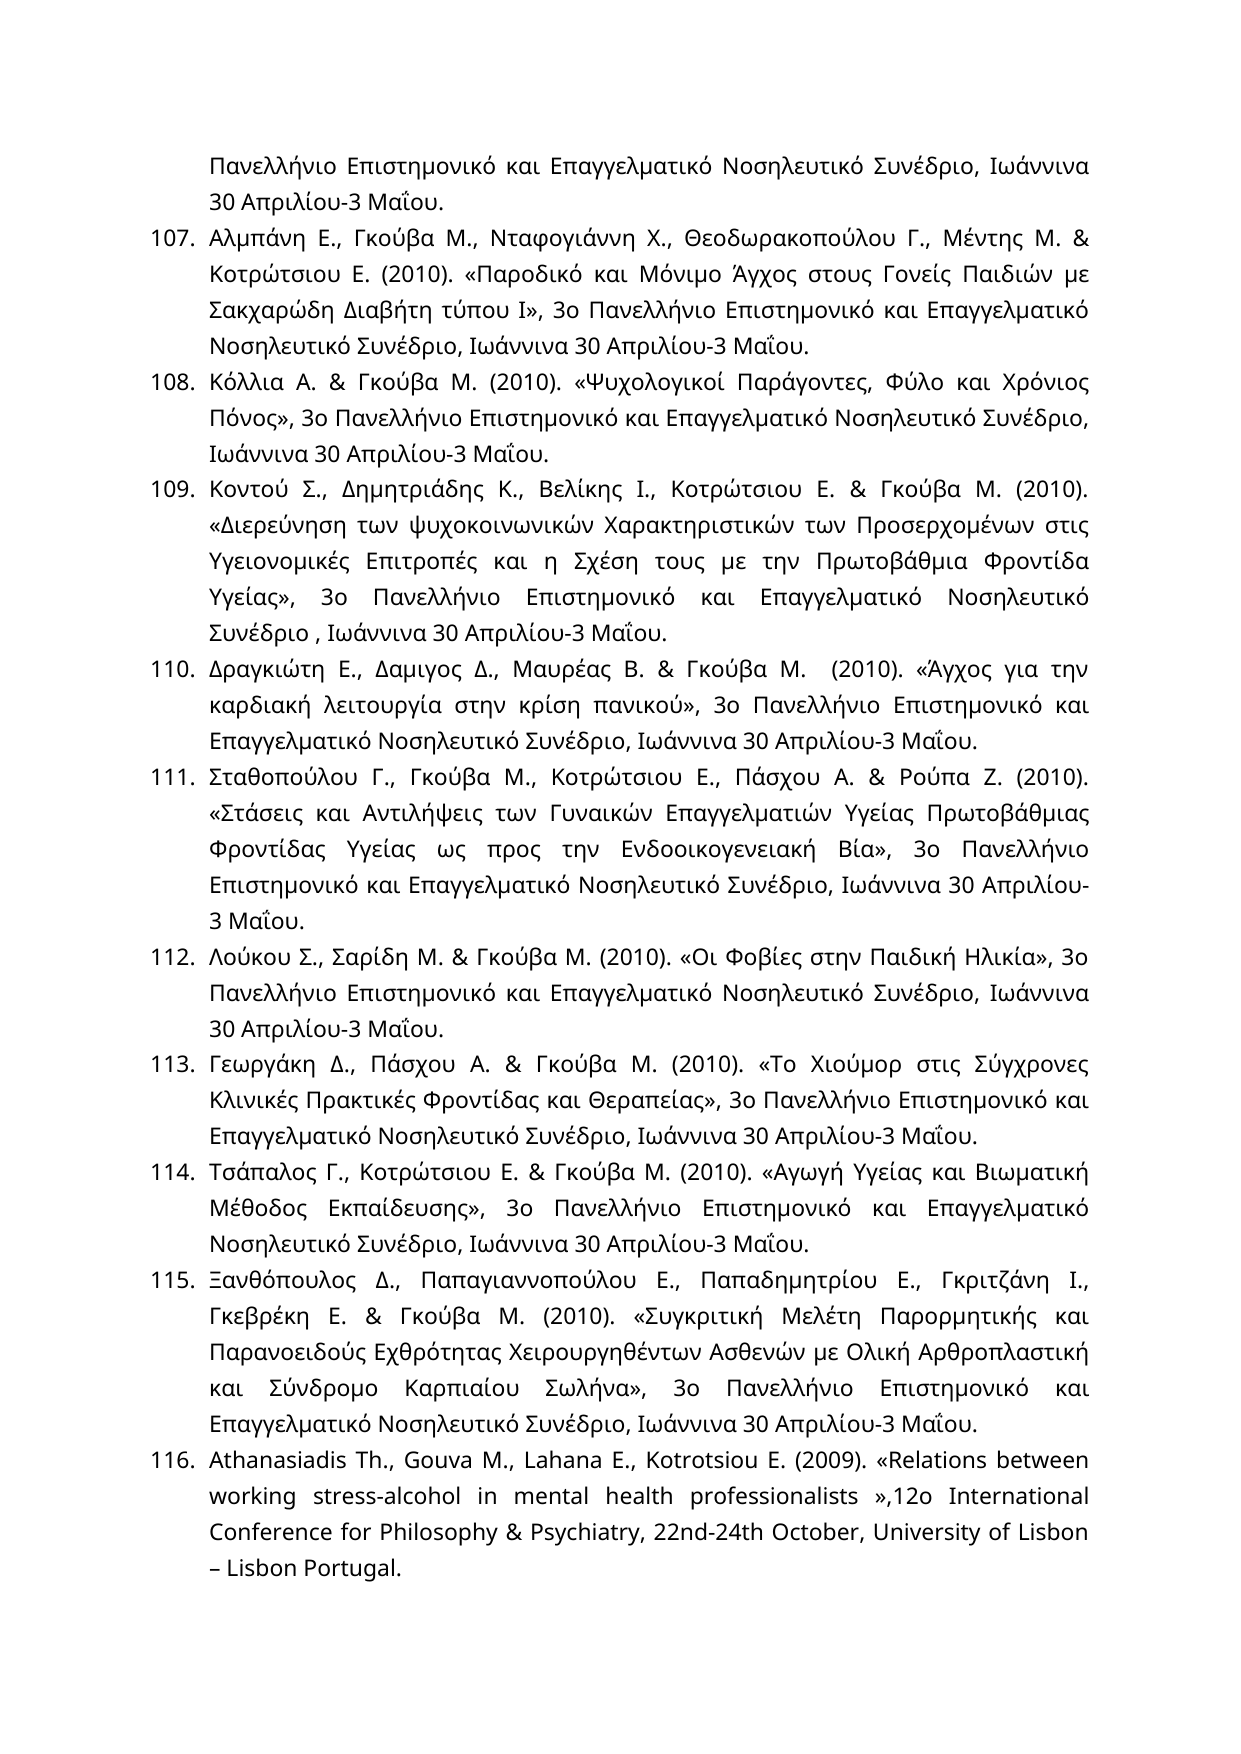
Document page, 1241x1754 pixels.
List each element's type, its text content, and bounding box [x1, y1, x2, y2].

text 111. Σταθοπούλου Γ., Γκούβα Μ., Κοτρώτσιου Ε., Πάσχου Α. & Ρούπα Ζ. (2010). «Στάσεις και Αντιλήψεις των Γυναικών Επαγγελματιών Υγείας Πρωτοβάθμιας Φροντίδας Υγείας ως προς την Ενδοοικογενειακή Βία», 3ο Πανελλήνιο Επιστημονικό και Επαγγελματικό Νοσηλευτικό Συνέδριο, Ιωάννινα 30 Απριλίου-3 Μαΐου. [150, 761, 1090, 936]
text 113. Γεωργάκη Δ., Πάσχου Α. & Γκούβα Μ. (2010). «Το Χιούμορ στις Σύγχρονες Κλινικές Πρακτικές Φροντίδας και Θεραπείας», 3ο Πανελλήνιο Επιστημονικό και Επαγγελματικό Νοσηλευτικό Συνέδριο, Ιωάννινα 30 Απριλίου-3 Μαΐου. [150, 1048, 1090, 1152]
text 108. Κόλλια Α. & Γκούβα Μ. (2010). «Ψυχολογικοί Παράγοντες, Φύλο και Χρόνιος Πόνος», 3ο Πανελλήνιο Επιστημονικό και Επαγγελματικό Νοσηλευτικό Συνέδριο, Ιωάννινα 30 Απριλίου-3 Μαΐου. [150, 366, 1090, 469]
text 107. Αλμπάνη Ε., Γκούβα Μ., Νταφογιάννη Χ., Θεοδωρακοπούλου Γ., Μέντης Μ. & Κοτρώτσιου Ε. (2010). «Παροδικό και Μόνιμο Άγχος στους Γονείς Παιδιών με Σακχαρώδη Διαβήτη τύπου Ι», 3ο Πανελλήνιο Επιστημονικό και Επαγγελματικό Νοσηλευτικό Συνέδριο, Ιωάννινα 30 Απριλίου-3 Μαΐου. [150, 222, 1090, 361]
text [150, 150, 1090, 217]
text 115. Ξανθόπουλος Δ., Παπαγιαννοπούλου Ε., Παπαδημητρίου Ε., Γκριτζάνη Ι., Γκεβρέκη Ε. & Γκούβα Μ. (2010). «Συγκριτική Μελέτη Παρορμητικής και Παρανοειδούς Εχθρότητας Χειρουργηθέντων Ασθενών με Ολική Αρθροπλαστική και Σύνδρομο Καρπιαίου Σωλήνα», 3ο Πανελλήνιο Επιστημονικό και Επαγγελματικό Νοσηλευτικό Συνέδριο, Ιωάννινα 30 Απριλίου-3 Μαΐου. [150, 1264, 1090, 1439]
text 114. Τσάπαλος Γ., Κοτρώτσιου Ε. & Γκούβα Μ. (2010). «Αγωγή Υγείας και Βιωματική Μέθοδος Εκπαίδευσης», 3ο Πανελλήνιο Επιστημονικό και Επαγγελματικό Νοσηλευτικό Συνέδριο, Ιωάννινα 30 Απριλίου-3 Μαΐου. [150, 1156, 1090, 1259]
text 116. Athanasiadis Th., Gouva M., Lahana E., Kotrotsiou E. (2009). «Relations between working stress-alcohol in mental health professionalists »,12ο International Conference for Philosophy & Psychiatry, 22nd-24th October, University of Lisbon – Lisbon Portugal. [150, 1444, 1090, 1583]
text 112. Λούκου Σ., Σαρίδη Μ. & Γκούβα Μ. (2010). «Οι Φοβίες στην Παιδική Ηλικία», 3ο Πανελλήνιο Επιστημονικό και Επαγγελματικό Νοσηλευτικό Συνέδριο, Ιωάννινα 30 Απριλίου-3 Μαΐου. [150, 941, 1090, 1044]
text 109. Κοντού Σ., Δημητριάδης Κ., Βελίκης Ι., Κοτρώτσιου Ε. & Γκούβα Μ. (2010). «Διερεύνηση των ψυχοκοινωνικών Χαρακτηριστικών των Προσερχομένων στις Υγειονομικές Επιτροπές και η Σχέση τους με την Πρωτοβάθμια Φροντίδα Υγείας», 3ο Πανελλήνιο Επιστημονικό και Επαγγελματικό Νοσηλευτικό Συνέδριο , Ιωάννινα 30 Απριλίου-3 Μαΐου. [150, 473, 1090, 648]
text 110. Δραγκιώτη Ε., Δαμιγος Δ., Μαυρέας Β. & Γκούβα Μ. (2010). «Άγχος για την καρδιακή λειτουργία στην κρίση πανικού», 3ο Πανελλήνιο Επιστημονικό και Επαγγελματικό Νοσηλευτικό Συνέδριο, Ιωάννινα 30 Απριλίου-3 Μαΐου. [150, 653, 1090, 756]
